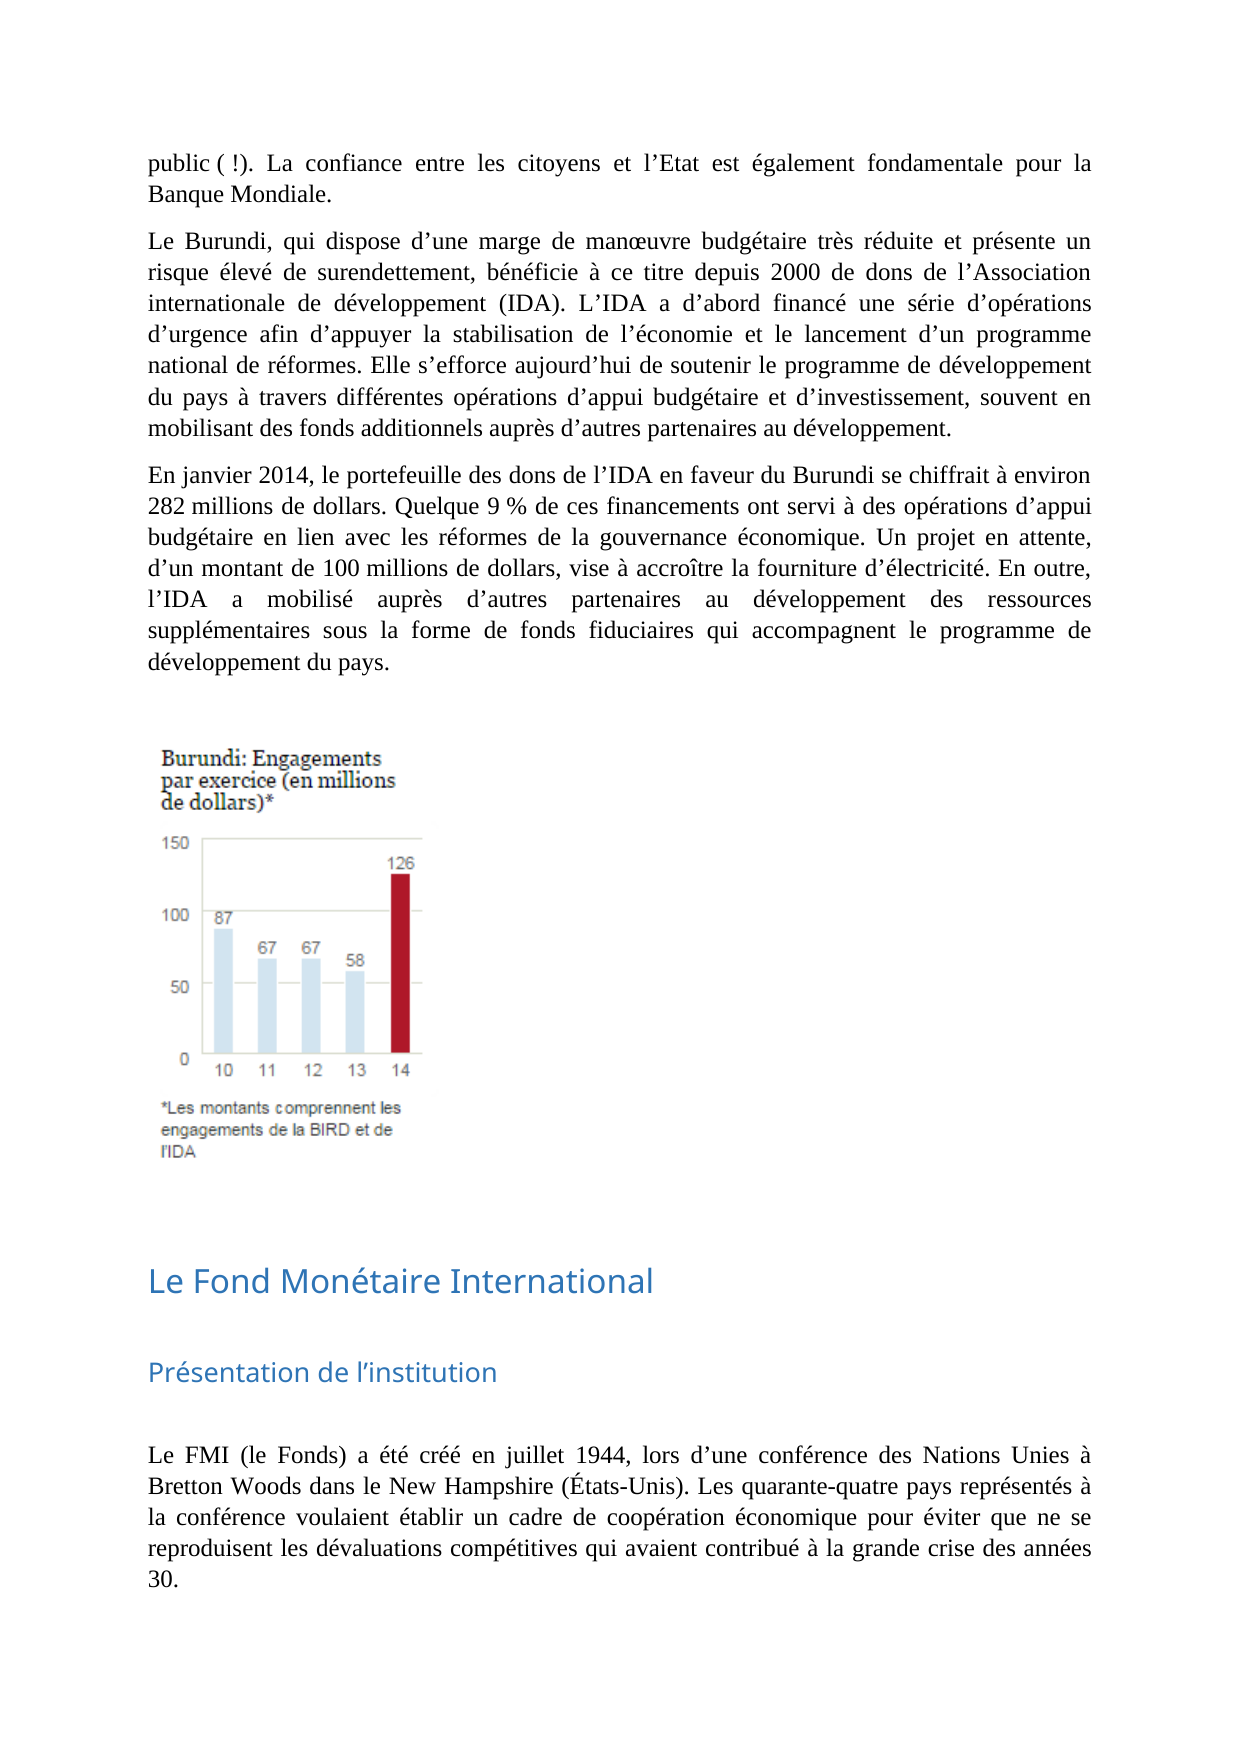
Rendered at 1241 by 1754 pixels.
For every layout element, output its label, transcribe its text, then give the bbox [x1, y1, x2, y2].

subtitle Présentation de l’institution [148, 1353, 1093, 1390]
picture [147, 742, 443, 1183]
subtitle Le Fond Monétaire International [148, 1257, 1093, 1303]
text Le FMI (le Fonds) a été créé en juillet 1944, lors d’une conférence des Nations Unies à Bretton Woods dans le New Hampshire (États-Unis). Les quarante-quatre pays représentés à la conférence voulaient établir un cadre de coopération économique pour éviter que ne se reproduisent les dévaluations compétitives qui avaient contribué à la grande crise des années 30. [148, 1440, 1093, 1593]
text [148, 148, 1093, 207]
text En janvier 2014, le portefeuille des dons de l’IDA en faveur du Burundi se chiffrait à environ 282 millions de dollars. Quelque 9 % de ces financements ont servi à des opérations d’appui budgétaire en lien avec les réformes de la gouvernance économique. Un projet en attente, d’un montant de 100 millions de dollars, vise à accroître la fourniture d’électricité. En outre, l’IDA a mobilisé auprès d’autres partenaires au développement des ressources supplémentaires sous la forme de fonds fiduciaires qui accompagnent le programme de développement du pays. [148, 460, 1093, 675]
text Le Burundi, qui dispose d’une marge de manœuvre budgétaire très réduite et présente un risque élevé de surendettement, bénéficie à ce titre depuis 2000 de dons de l’Association internationale de développement (IDA). L’IDA a d’abord financé une série d’opérations d’urgence afin d’appuyer la stabilisation de l’économie et le lancement d’un programme national de réformes. Elle s’efforce aujourd’hui de soutenir le programme de développement du pays à travers différentes opérations d’appui budgétaire et d’investissement, souvent en mobilisant des fonds additionnels auprès d’autres partenaires au développement. [148, 226, 1093, 441]
